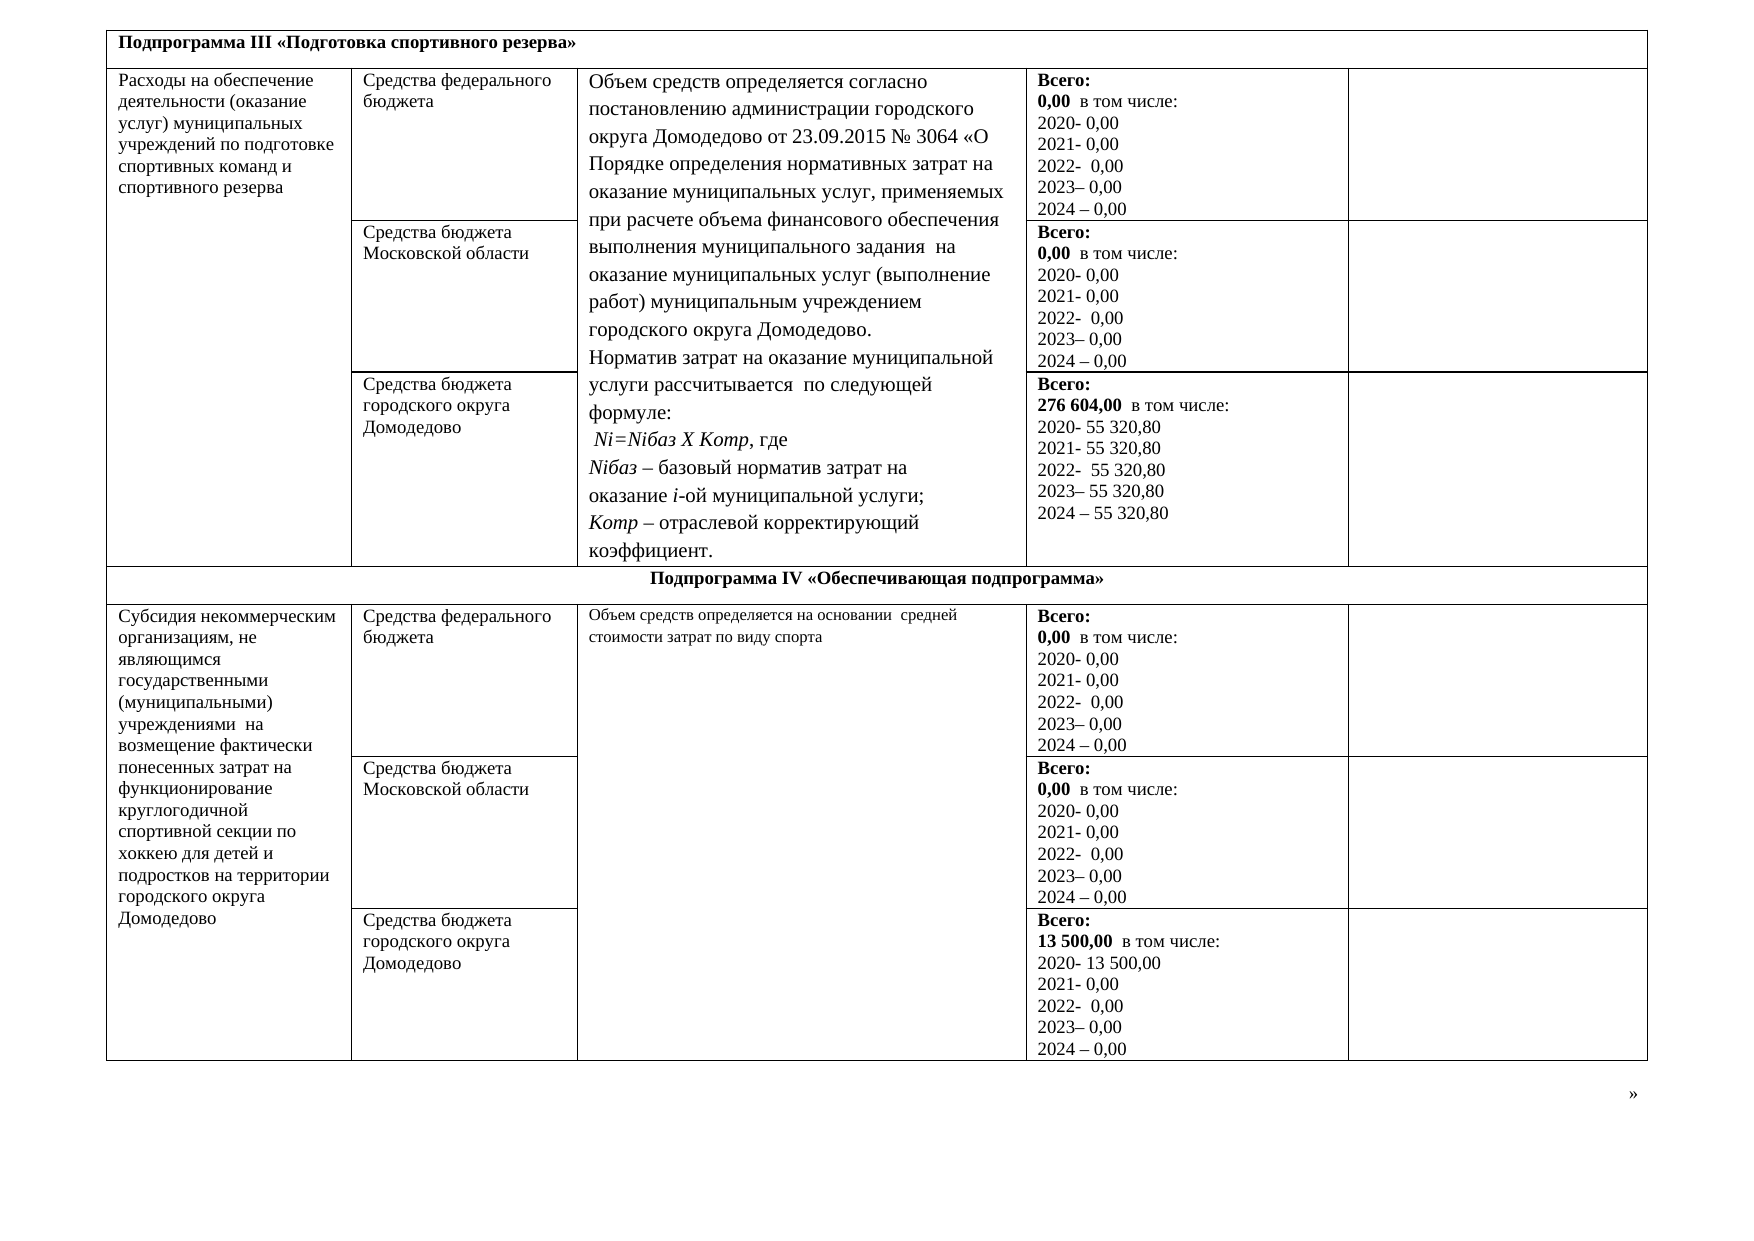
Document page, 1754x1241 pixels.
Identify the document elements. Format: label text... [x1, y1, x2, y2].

table_cell Средства бюджета городского округа Домодедово [352, 373, 577, 566]
table_cell Всего: 276 604,00 в том числе: 2020- 55 320,80 2021- 55 320,80 2022- 55 320,80 2023– 55 320,80 2024 – 55 320,80 [1027, 373, 1348, 566]
table_cell Подпрограмма III «Подготовка спортивного резерва» [107, 31, 1647, 67]
table_cell [1349, 373, 1647, 566]
table_cell Всего: 0,00 в том числе: 2020- 0,00 2021- 0,00 2022- 0,00 2023– 0,00 2024 – 0,00 [1027, 605, 1348, 756]
table_cell Средства бюджета Московской области [352, 221, 577, 371]
table_cell Подпрограмма IV «Обеспечивающая подпрограмма» [107, 567, 1647, 604]
table_cell [1349, 605, 1647, 756]
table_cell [1027, 69, 1348, 219]
table_cell Субсидия некоммерческим организациям, не являющимся государственными (муниципальными) учреждениями на возмещение фактически понесенных затрат на функционирование круглогодичной спортивной секции по хоккею для детей и подростков на территории городского округа Домодедово [107, 605, 351, 1059]
table_cell Средства федерального бюджета [352, 605, 577, 756]
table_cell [1027, 221, 1348, 371]
table_cell [1349, 909, 1647, 1059]
table_cell Средства бюджета городского округа Домодедово [352, 909, 577, 1059]
table_cell Расходы на обеспечение деятельности (оказание услуг) муниципальных учреждений по подготовке спортивных команд и спортивного резерва [107, 69, 351, 566]
table_cell [1349, 221, 1647, 371]
table_cell Средства федерального бюджета [352, 69, 577, 219]
table_cell [1349, 69, 1647, 219]
table_cell Объем средств определяется согласно постановлению администрации городского округа Домодедово от 23.09.2015 № 3064 «О Порядке определения нормативных затрат на оказание муниципальных услуг, применяемых при расчете объема финансового обеспечения выполнения муниципального задания на оказание муниципальных услуг (выполнение работ) муниципальным учреждением городского округа Домодедово. Норматив затрат на оказание муниципальной услуги рассчитывается по следующей формуле: Ni=Niбаз Х Котр, где Niбаз – базовый норматив затрат на оказание i-ой муниципальной услуги; Котр – отраслевой корректирующий коэффициент. [578, 69, 1026, 566]
table_cell [1349, 757, 1647, 908]
table_cell Всего: 13 500,00 в том числе: 2020- 13 500,00 2021- 0,00 2022- 0,00 2023– 0,00 2024 – 0,00 [1027, 909, 1348, 1059]
table_cell Всего: 0,00 в том числе: 2020- 0,00 2021- 0,00 2022- 0,00 2023– 0,00 2024 – 0,00 [1027, 757, 1348, 908]
text » [118, 1082, 1668, 1104]
table_cell Средства бюджета Московской области [352, 757, 577, 908]
table_cell Объем средств определяется на основании средней стоимости затрат по виду спорта [578, 605, 1026, 1059]
